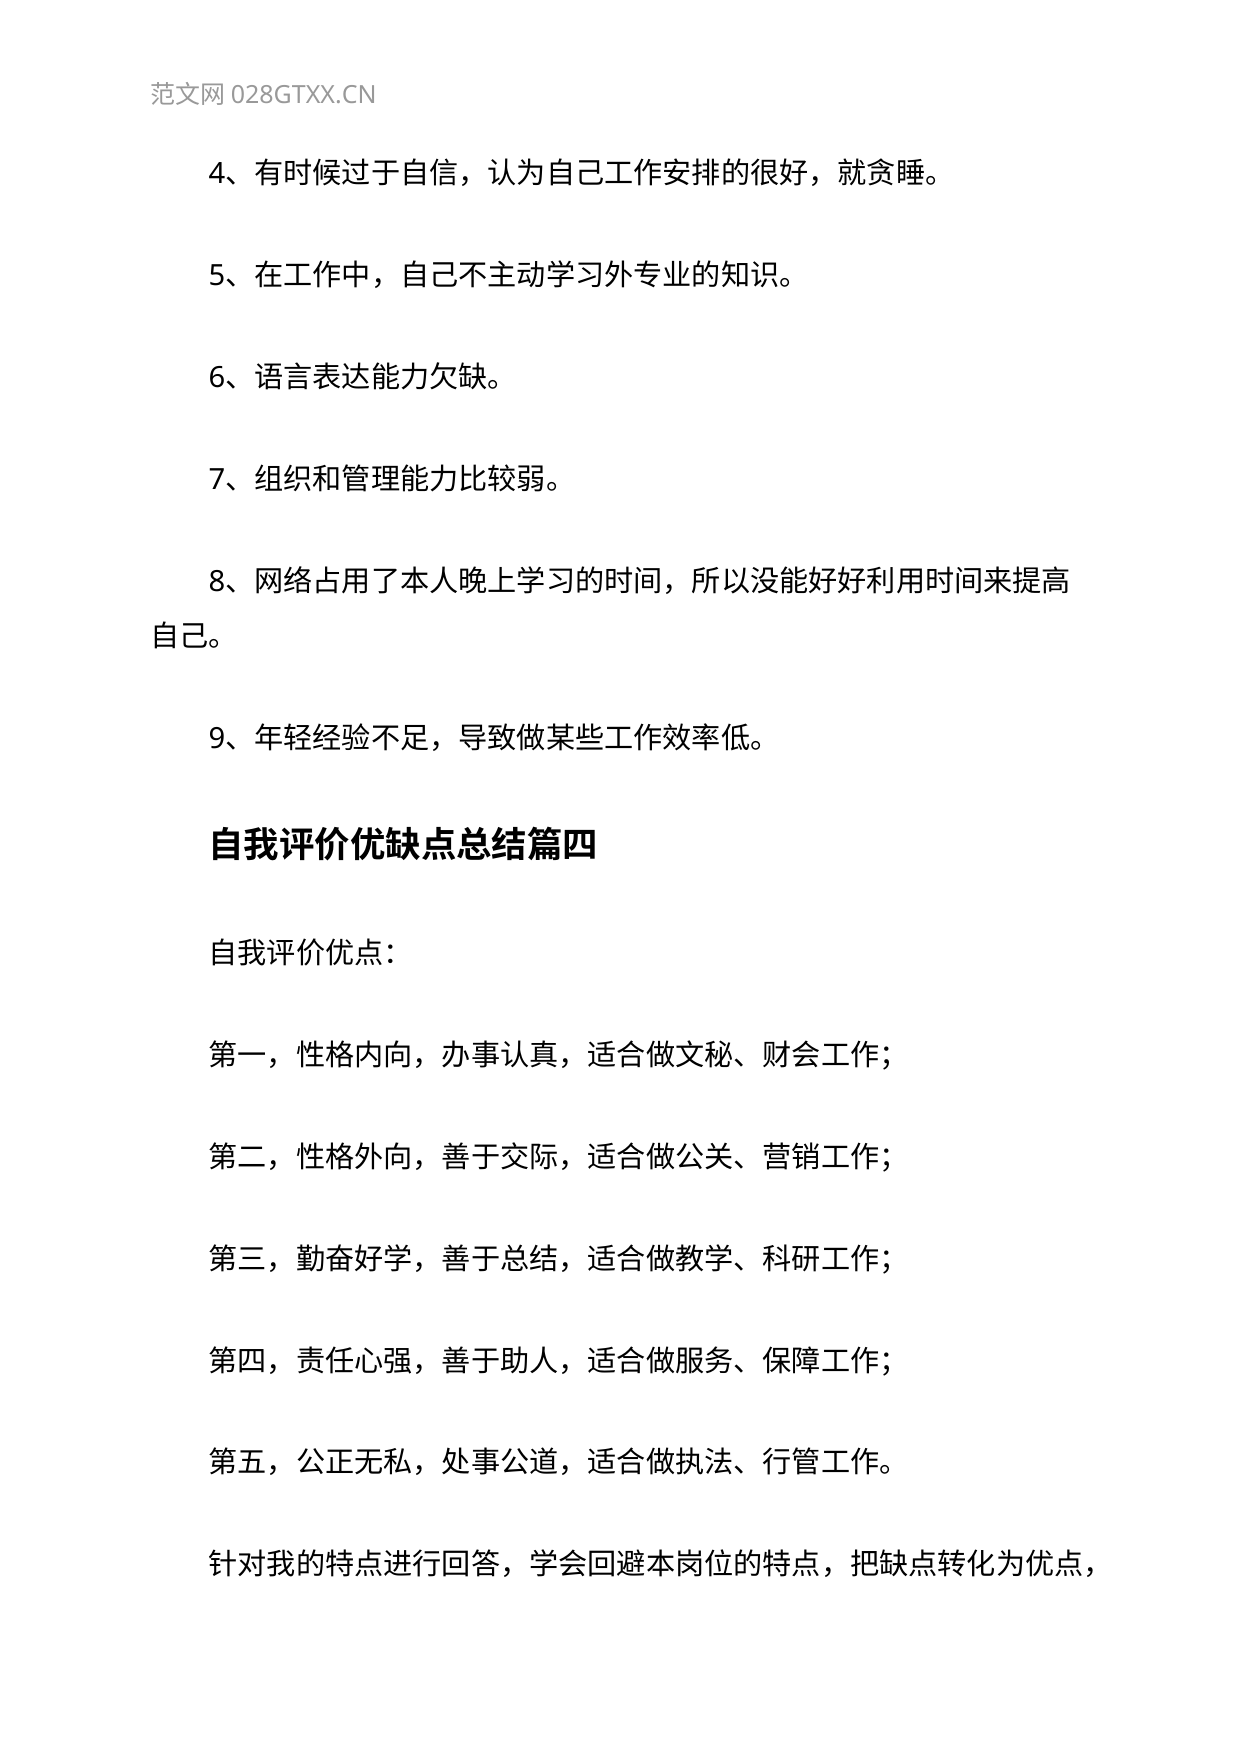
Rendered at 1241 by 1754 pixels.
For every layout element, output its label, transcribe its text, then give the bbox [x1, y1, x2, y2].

text 4、有时候过于自信，认为自己工作安排的很好，就贪睡。 [150, 150, 1090, 192]
text 第一，性格内向，办事认真，适合做文秘、财会工作； [150, 1032, 1090, 1074]
text 9、年轻经验不足，导致做某些工作效率低。 [150, 715, 1090, 757]
text 7、组织和管理能力比较弱。 [150, 456, 1090, 498]
text 6、语言表达能力欠缺。 [150, 354, 1090, 396]
text 8、网络占用了本人晚上学习的时间，所以没能好好利用时间来提高自己。 [150, 558, 1090, 655]
text 第五，公正无私，处事公道，适合做执法、行管工作。 [150, 1439, 1090, 1481]
text 第三，勤奋好学，善于总结，适合做教学、科研工作； [150, 1235, 1090, 1278]
text 自我评价优缺点总结篇四 [150, 817, 1090, 868]
text 第四，责任心强，善于助人，适合做服务、保障工作； [150, 1337, 1090, 1379]
text 5、在工作中，自己不主动学习外专业的知识。 [150, 252, 1090, 294]
text 第二，性格外向，善于交际，适合做公关、营销工作； [150, 1134, 1090, 1176]
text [150, 1541, 1090, 1583]
text 自我评价优点： [150, 930, 1090, 972]
